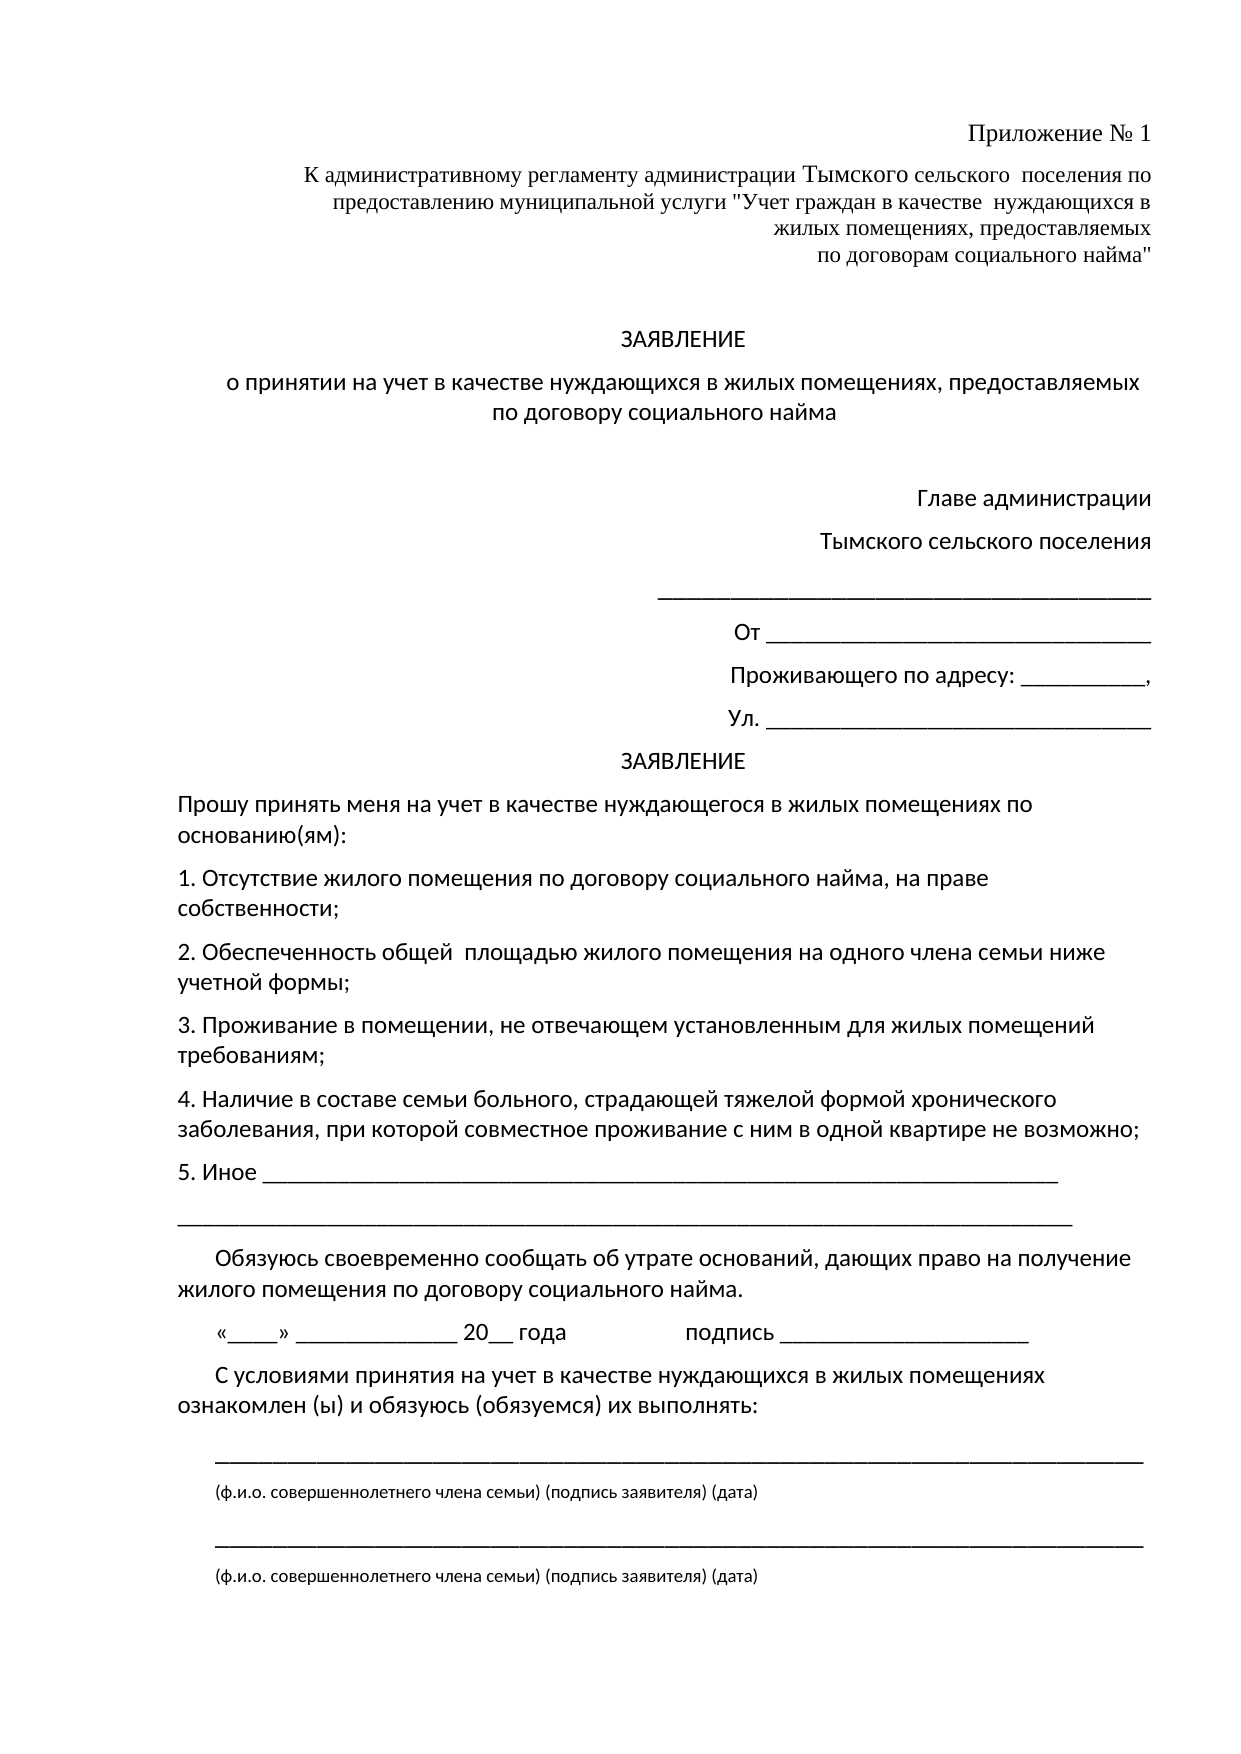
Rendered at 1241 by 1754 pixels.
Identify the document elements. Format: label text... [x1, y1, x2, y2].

text 4. Наличие в составе семьи больного, страдающей тяжелой формой хронического заболевания, при которой совместное проживание с ним в одной квартире не возможно; [177, 1083, 1152, 1144]
text Тымского сельского поселения [177, 525, 1152, 556]
text Приложение № 1 [177, 118, 1152, 147]
text 1. Отсутствие жилого помещения по договору социального найма, на праве собственности; [177, 862, 1152, 923]
text ________________________________________________________________ [177, 1516, 1152, 1552]
text 3. Проживание в помещении, не отвечающем установленным для жилых помещений требованиям; [177, 1009, 1152, 1070]
text о принятии на учет в качестве нуждающихся в жилых помещениях, предоставляемых по договору социального найма [177, 366, 1152, 427]
text (ф.и.о. совершеннолетнего члена семьи) (подпись заявителя) (дата) [177, 1564, 1152, 1587]
text по договорам социального найма" [177, 241, 1152, 267]
text От _______________________________ [177, 616, 1152, 647]
text __________________________________ [177, 568, 1152, 604]
text (ф.и.о. совершеннолетнего члена семьи) (подпись заявителя) (дата) [177, 1481, 1152, 1503]
text ЗАЯВЛЕНИЕ [177, 323, 1152, 353]
text Обязуюсь своевременно сообщать об утрате оснований, дающих право на получение жилого помещения по договору социального найма. [177, 1242, 1152, 1303]
text Прошу принять меня на учет в качестве нуждающегося в жилых помещениях по основанию(ям): [177, 788, 1152, 849]
text «____» _____________ 20__ года подпись ____________________ [177, 1316, 1152, 1346]
text 5. Иное ________________________________________________________________ [177, 1156, 1152, 1187]
text Ул. _______________________________ [177, 702, 1152, 733]
text С условиями принятия на учет в качестве нуждающихся в жилых помещениях ознакомлен (ы) и обязуюсь (обязуемся) их выполнять: [177, 1359, 1152, 1420]
text ЗАЯВЛЕНИЕ [177, 746, 1152, 776]
text Главе администрации [177, 482, 1152, 513]
text ________________________________________________________________________ [177, 1199, 1152, 1230]
text 2. Обеспеченность общей площадью жилого помещения на одного члена семьи ниже учетной формы; [177, 936, 1152, 997]
text Проживающего по адресу: __________, [177, 659, 1152, 690]
title жилых помещениях, предоставляемых [177, 214, 1152, 241]
title К административному регламенту администрации Тымского сельского поселения по предоставлению муниципальной услуги "Учет граждан в качестве нуждающихся в [177, 159, 1152, 214]
text ________________________________________________________________ [177, 1432, 1152, 1468]
